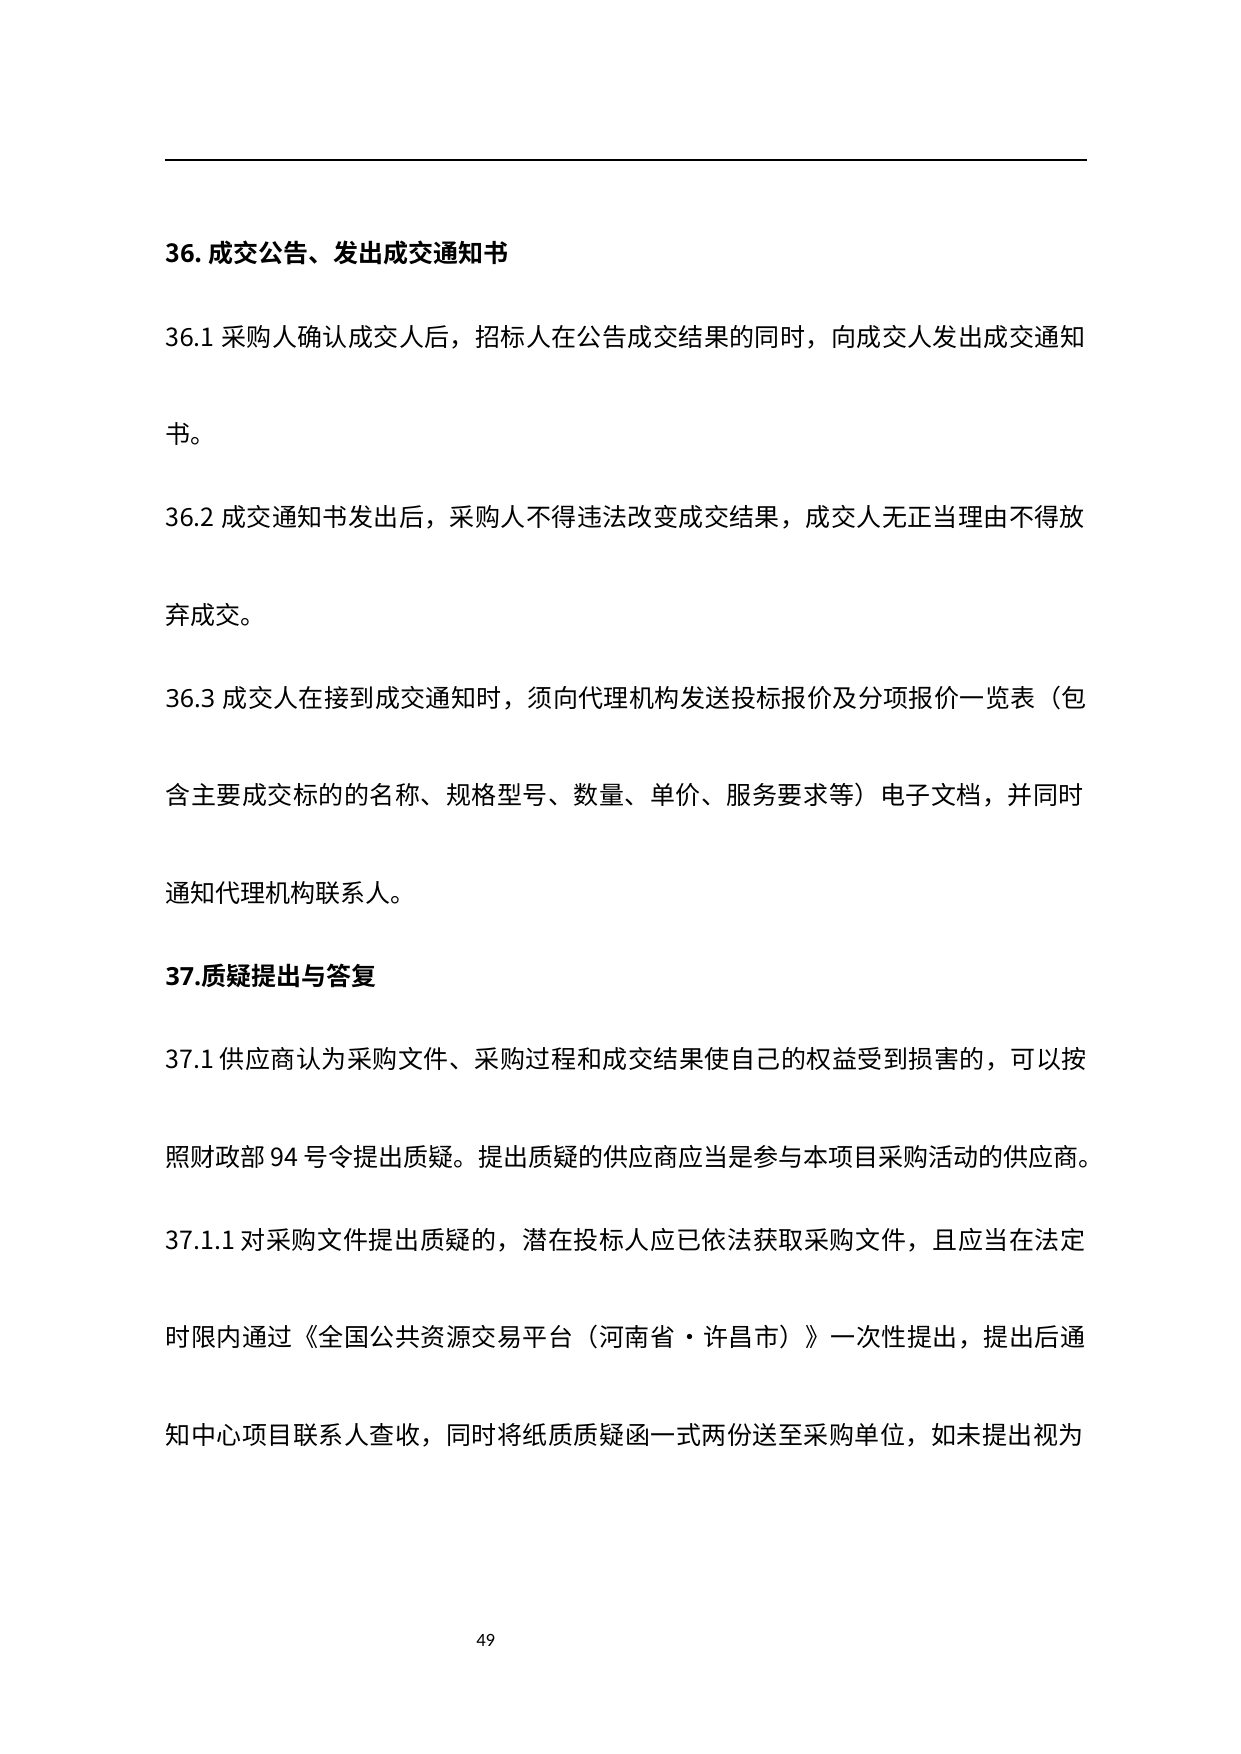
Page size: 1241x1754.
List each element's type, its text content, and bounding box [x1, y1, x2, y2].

text 36.2 成交通知书发出后，采购人不得违法改变成交结果，成交人无正当理由不得放弃成交。 [165, 483, 1087, 646]
text 37.质疑提出与答复 [165, 942, 1087, 1007]
text 36.3 成交人在接到成交通知时，须向代理机构发送投标报价及分项报价一览表（包含主要成交标的的名称、规格型号、数量、单价、服务要求等）电子文档，并同时通知代理机构联系人。 [165, 664, 1087, 924]
text 37.1 供应商认为采购文件、采购过程和成交结果使自己的权益受到损害的，可以按照财政部94号令提出质疑。提出质疑的供应商应当是参与本项目采购活动的供应商。 [165, 1025, 1087, 1188]
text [165, 1206, 1087, 1466]
text 36.1 采购人确认成交人后，招标人在公告成交结果的同时，向成交人发出成交通知书。 [165, 303, 1087, 465]
text 36. 成交公告、发出成交通知书 [165, 219, 1087, 284]
